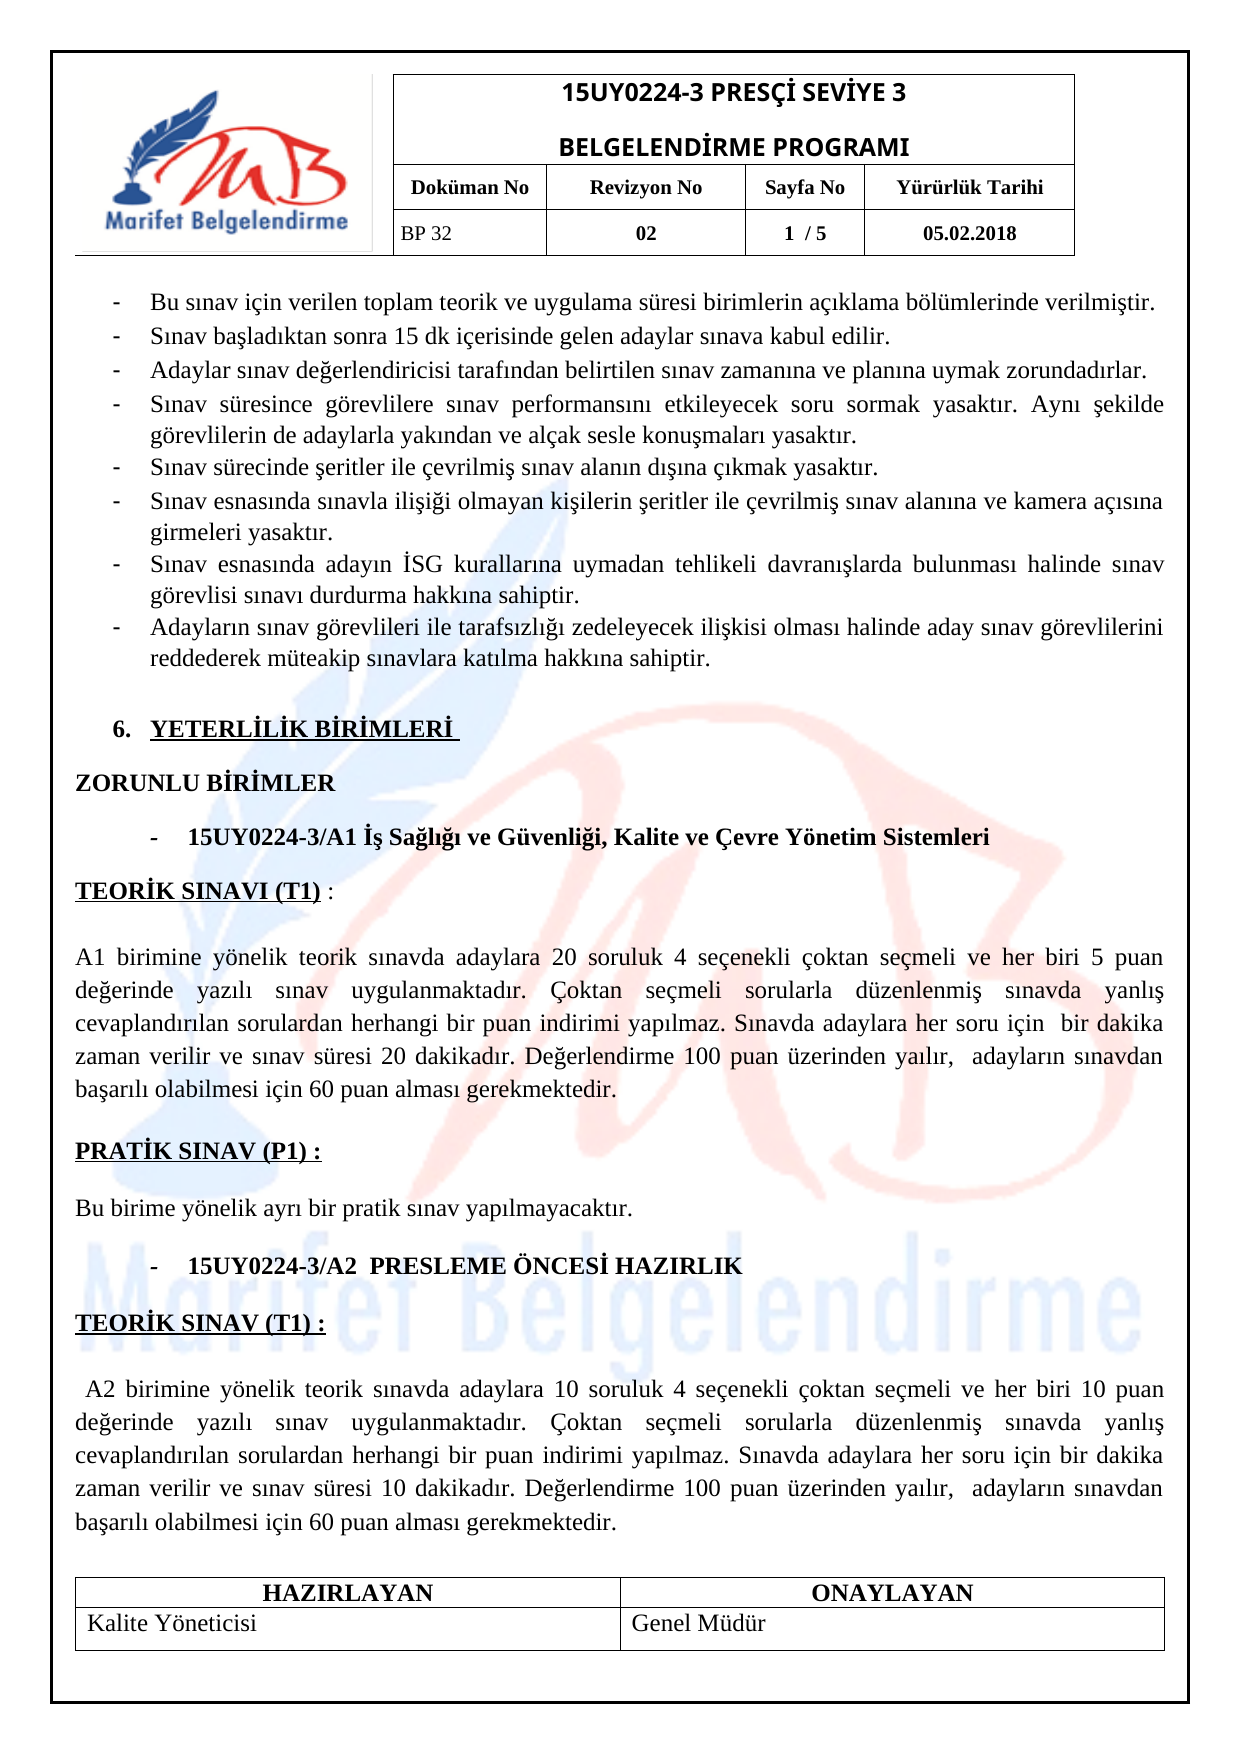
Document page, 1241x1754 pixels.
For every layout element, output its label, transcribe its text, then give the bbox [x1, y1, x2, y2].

text A2 birimine yönelik teorik sınavda adaylara 10 soruluk 4 seçenekli çoktan seçmeli ve her biri 10 puan değerinde yazılı sınav uygulanmaktadır. Çoktan seçmeli sorularla düzenlenmiş sınavda yanlış cevaplandırılan sorulardan herhangi bir puan indirimi yapılmaz. Sınavda adaylara her soru için bir dakika zaman verilir ve sınav süresi 10 dakikadır. Değerlendirme 100 puan üzerinden yaılır, adayların sınavdan başarılı olabilmesi için 60 puan alması gerekmektedir. [75, 1374, 1165, 1535]
text TEORİK SINAVI (T1) : [75, 876, 1165, 905]
text ZORUNLU BİRİMLER [75, 768, 1165, 797]
list Sınav başladıktan sonra 15 dk içerisinde gelen adaylar sınava kabul edilir. [112, 318, 1165, 352]
list Bu sınav için verilen toplam teorik ve uygulama süresi birimlerin açıklama bölümlerinde verilmiştir. [112, 284, 1165, 318]
list Sınav sürecinde şeritler ile çevrilmiş sınav alanın dışına çıkmak yasaktır. [112, 449, 1165, 483]
picture [82, 74, 375, 253]
list Sınav esnasında adayın İSG kurallarına uymadan tehlikeli davranışlarda bulunması halinde sınav görevlisi sınavı durdurma hakkına sahiptir. [112, 546, 1165, 608]
list Adaylar sınav değerlendiricisi tarafından belirtilen sınav zamanına ve planına uymak zorundadırlar. [112, 352, 1165, 386]
list Adayların sınav görevlileri ile tarafsızlığı zedeleyecek ilişkisi olması halinde aday sınav görevlilerini reddederek müteakip sınavlara katılma hakkına sahiptir. [112, 608, 1165, 671]
list Sınav süresince görevlilere sınav performansını etkileyecek soru sormak yasaktır. Aynı şekilde görevlilerin de adaylarla yakından ve alçak sesle konuşmaları yasaktır. [112, 386, 1165, 449]
list YETERLİLİK BİRİMLERİ [112, 714, 1165, 743]
text PRATİK SINAV (P1) : [75, 1136, 1165, 1165]
text TEORİK SINAV (T1) : [75, 1308, 1165, 1337]
list 15UY0224-3/A1 İş Sağlığı ve Güvenliği, Kalite ve Çevre Yönetim Sistemleri [150, 822, 1165, 851]
list 15UY0224-3/A2 PRESLEME ÖNCESİ HAZIRLIK [150, 1251, 1165, 1280]
text A1 birimine yönelik teorik sınavda adaylara 20 soruluk 4 seçenekli çoktan seçmeli ve her biri 5 puan değerinde yazılı sınav uygulanmaktadır. Çoktan seçmeli sorularla düzenlenmiş sınavda yanlış cevaplandırılan sorulardan herhangi bir puan indirimi yapılmaz. Sınavda adaylara her soru için bir dakika zaman verilir ve sınav süresi 20 dakikadır. Değerlendirme 100 puan üzerinden yaılır, adayların sınavdan başarılı olabilmesi için 60 puan alması gerekmektedir. [75, 942, 1165, 1103]
text Bu birime yönelik ayrı bir pratik sınav yapılmayacaktır. [75, 1193, 1165, 1222]
list Sınav esnasında sınavla ilişiği olmayan kişilerin şeritler ile çevrilmiş sınav alanına ve kamera açısına girmeleri yasaktır. [112, 483, 1165, 546]
